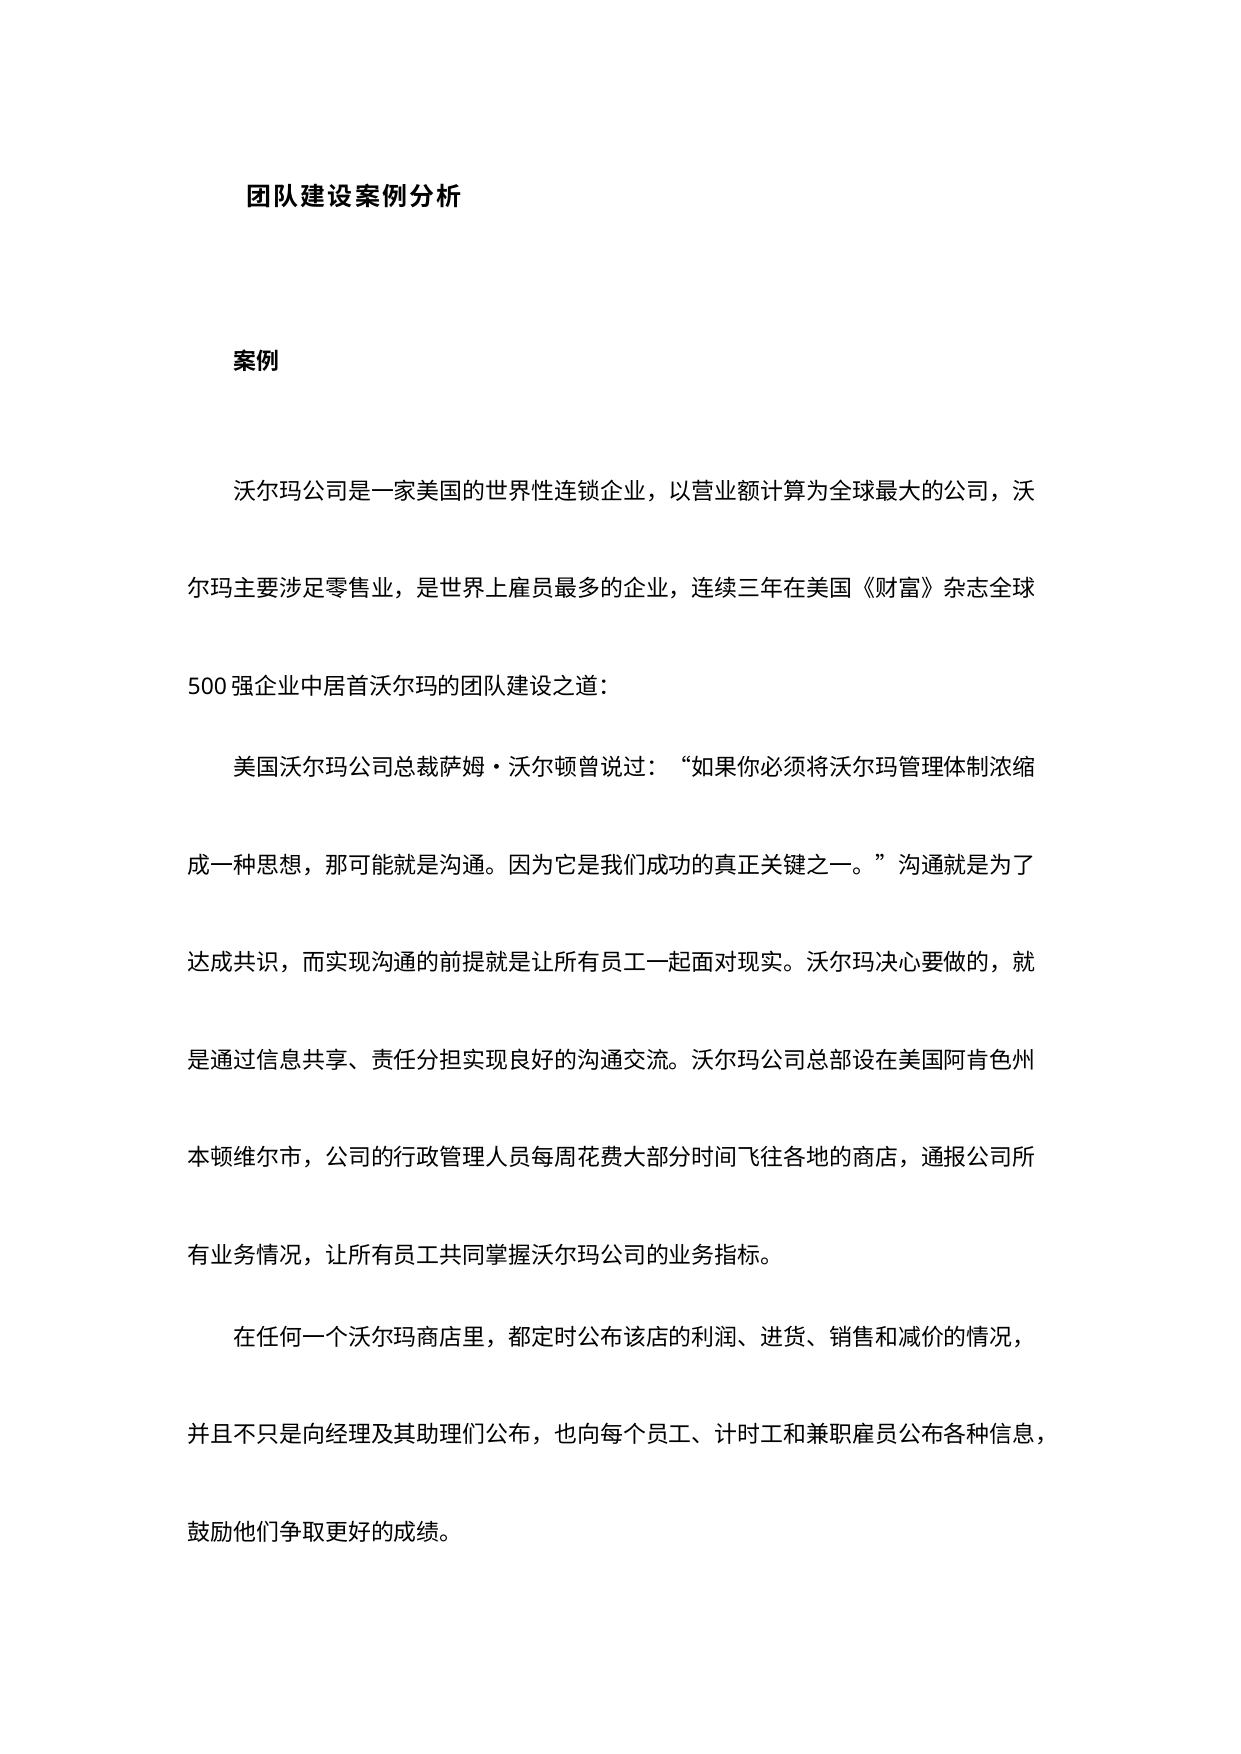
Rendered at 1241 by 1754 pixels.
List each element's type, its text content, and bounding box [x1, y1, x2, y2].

text 沃尔玛公司是一家美国的世界性连锁企业，以营业额计算为全球最大的公司，沃尔玛主要涉足零售业，是世界上雇员最多的企业，连续三年在美国《财富》杂志全球500强企业中居首沃尔玛的团队建设之道： [187, 457, 1053, 717]
text 在任何一个沃尔玛商店里，都定时公布该店的利润、进货、销售和减价的情况，并且不只是向经理及其助理们公布，也向每个员工、计时工和兼职雇员公布各种信息，鼓励他们争取更好的成绩。 [187, 1302, 1053, 1562]
text 美国沃尔玛公司总裁萨姆•沃尔顿曾说过：“如果你必须将沃尔玛管理体制浓缩成一种思想，那可能就是沟通。因为它是我们成功的真正关键之一。”沟通就是为了达成共识，而实现沟通的前提就是让所有员工一起面对现实。沃尔玛决心要做的，就是通过信息共享、责任分担实现良好的沟通交流。沃尔玛公司总部设在美国阿肯色州本顿维尔市，公司的行政管理人员每周花费大部分时间飞往各地的商店，通报公司所有业务情况，让所有员工共同掌握沃尔玛公司的业务指标。 [187, 733, 1053, 1286]
text 团队建设案例分析 [187, 162, 1053, 227]
text 案例 [187, 327, 1053, 392]
